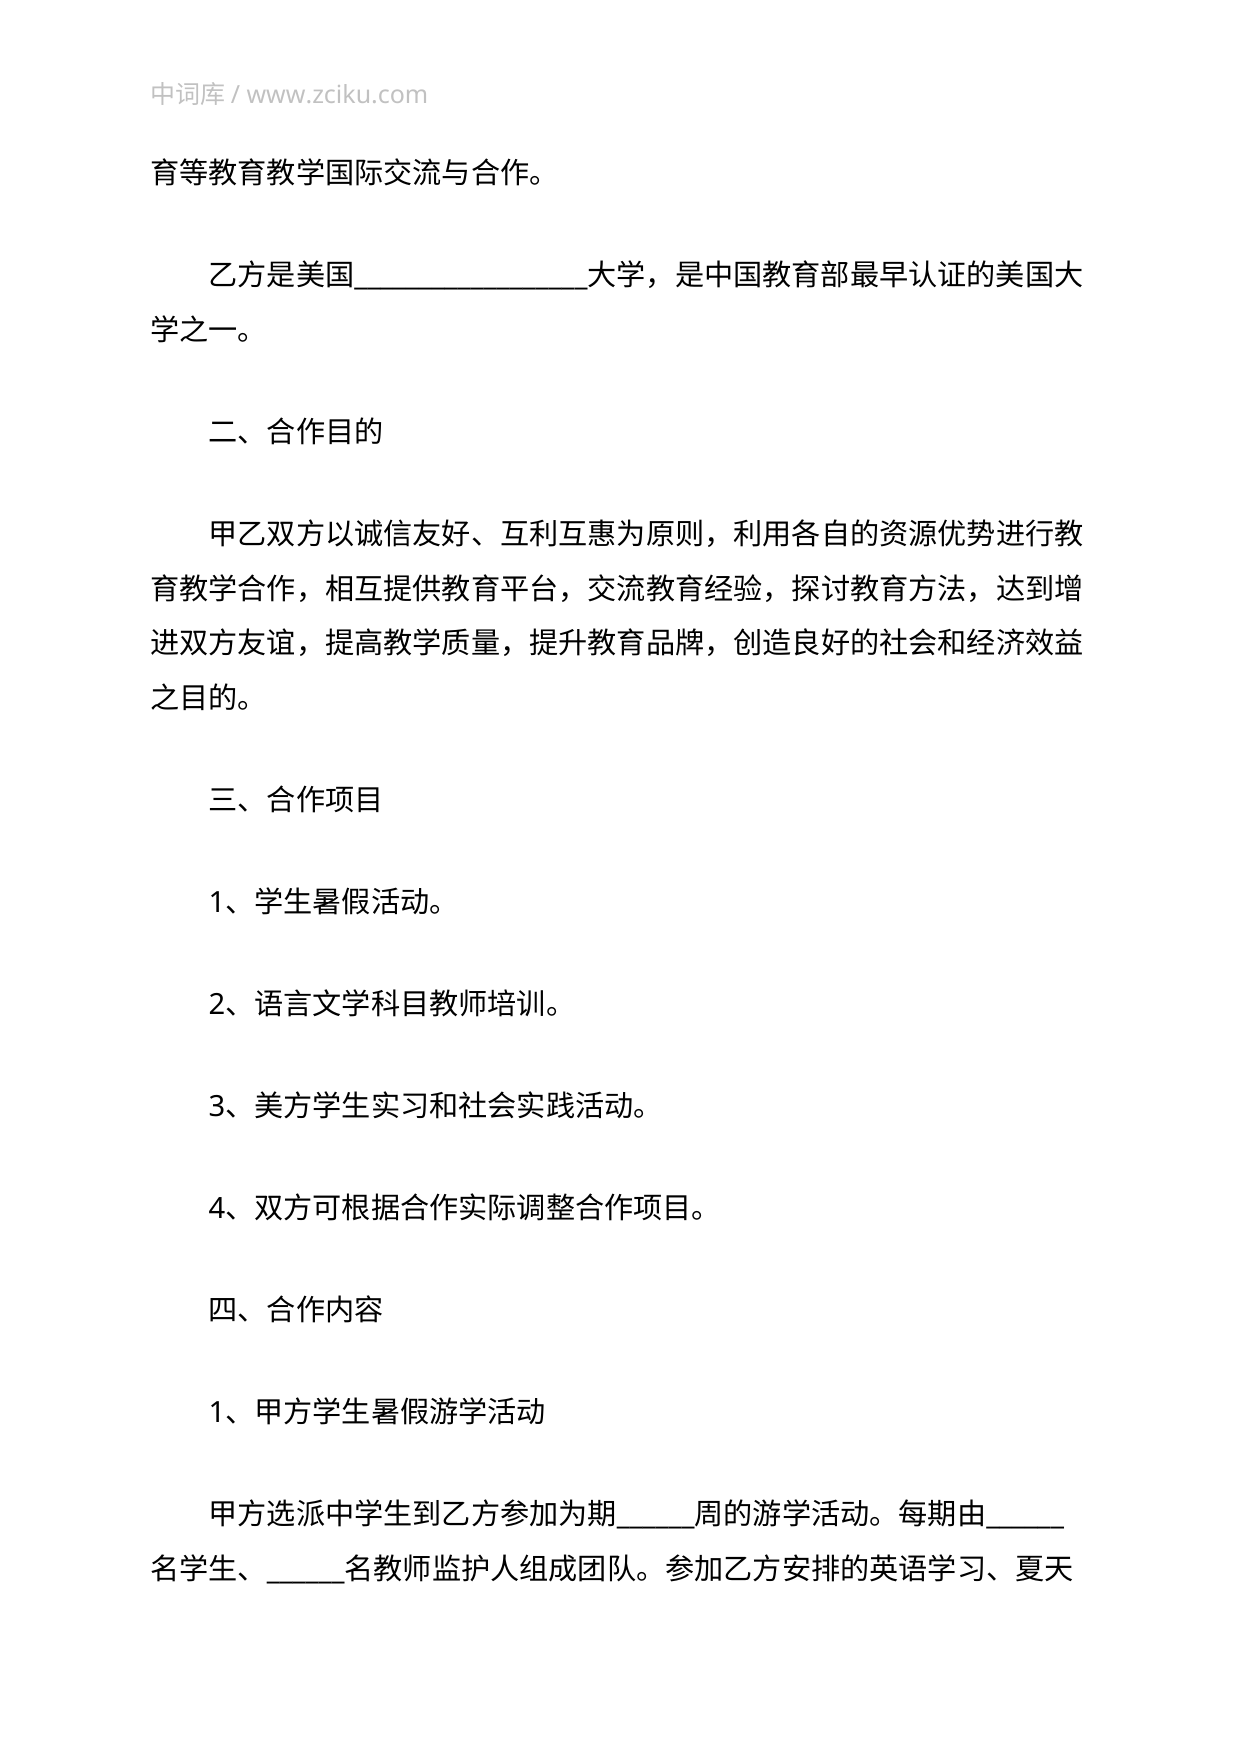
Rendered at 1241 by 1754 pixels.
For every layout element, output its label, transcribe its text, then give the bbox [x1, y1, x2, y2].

text 二、合作目的 [150, 408, 1090, 451]
text 乙方是美国__________________大学，是中国教育部最早认证的美国大学之一。 [150, 252, 1090, 349]
text 甲乙双方以诚信友好、互利互惠为原则，利用各自的资源优势进行教育教学合作，相互提供教育平台，交流教育经验，探讨教育方法，达到增进双方友谊，提高教学质量，提升教育品牌，创造良好的社会和经济效益之目的。 [150, 510, 1090, 717]
text 1、学生暑假活动。 [150, 878, 1090, 921]
text 2、语言文学科目教师培训。 [150, 981, 1090, 1023]
text 1、甲方学生暑假游学活动 [150, 1388, 1090, 1431]
text 4、双方可根据合作实际调整合作项目。 [150, 1184, 1090, 1227]
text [150, 1490, 1090, 1588]
text 3、美方学生实习和社会实践活动。 [150, 1082, 1090, 1125]
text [150, 150, 1090, 192]
text 三、合作项目 [150, 777, 1090, 819]
text 四、合作内容 [150, 1286, 1090, 1329]
